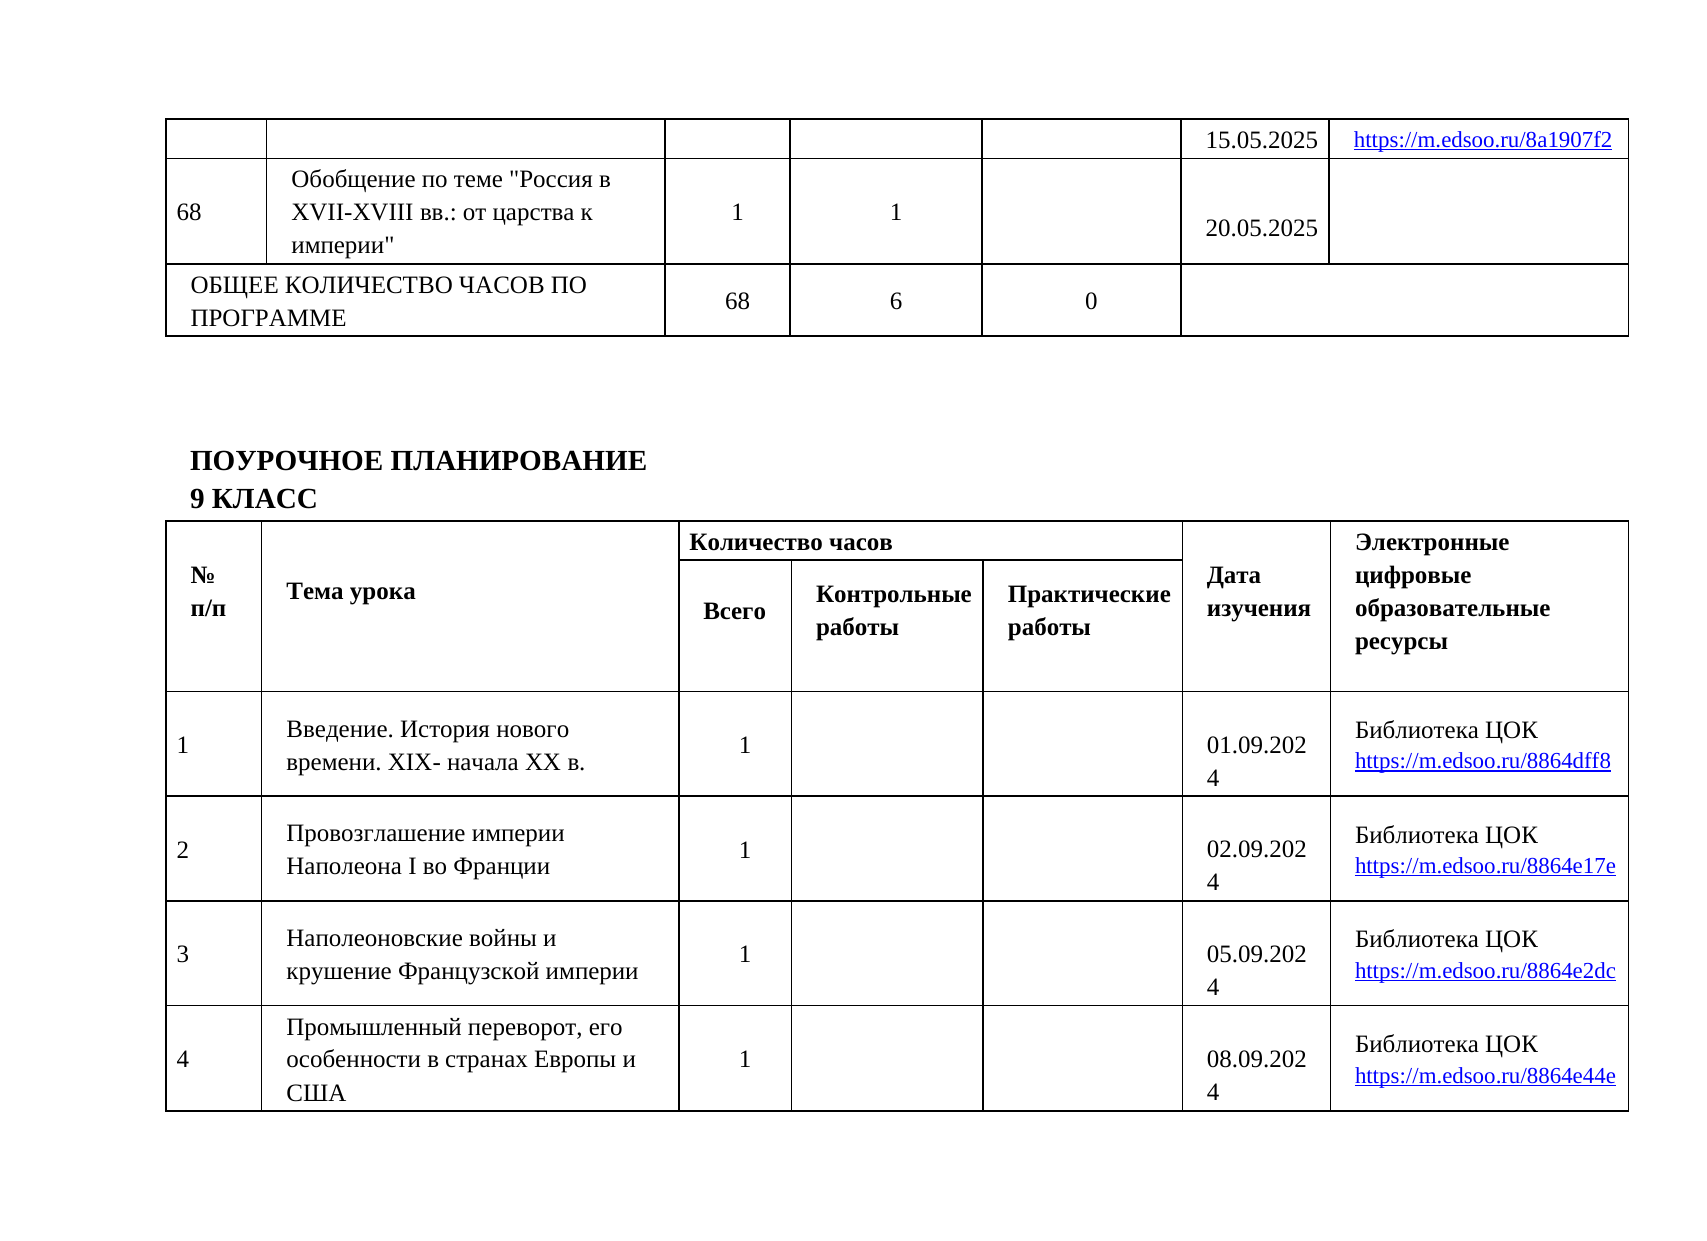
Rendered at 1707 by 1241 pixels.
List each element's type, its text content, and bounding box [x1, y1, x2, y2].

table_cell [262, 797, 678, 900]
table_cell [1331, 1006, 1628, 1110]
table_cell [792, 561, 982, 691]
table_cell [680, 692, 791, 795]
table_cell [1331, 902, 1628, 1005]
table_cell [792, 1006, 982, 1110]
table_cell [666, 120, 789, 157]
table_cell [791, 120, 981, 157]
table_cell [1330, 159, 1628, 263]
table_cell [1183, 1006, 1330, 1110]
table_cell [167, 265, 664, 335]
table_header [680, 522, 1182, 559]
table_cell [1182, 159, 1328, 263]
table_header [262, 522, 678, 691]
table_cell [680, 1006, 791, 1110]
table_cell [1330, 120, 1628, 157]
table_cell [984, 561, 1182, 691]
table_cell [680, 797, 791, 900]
text 9 КЛАСС [190, 481, 1618, 515]
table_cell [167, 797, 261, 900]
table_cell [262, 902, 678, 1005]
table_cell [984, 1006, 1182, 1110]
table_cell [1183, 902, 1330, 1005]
text ПОУРОЧНОЕ ПЛАНИРОВАНИЕ [190, 443, 1618, 476]
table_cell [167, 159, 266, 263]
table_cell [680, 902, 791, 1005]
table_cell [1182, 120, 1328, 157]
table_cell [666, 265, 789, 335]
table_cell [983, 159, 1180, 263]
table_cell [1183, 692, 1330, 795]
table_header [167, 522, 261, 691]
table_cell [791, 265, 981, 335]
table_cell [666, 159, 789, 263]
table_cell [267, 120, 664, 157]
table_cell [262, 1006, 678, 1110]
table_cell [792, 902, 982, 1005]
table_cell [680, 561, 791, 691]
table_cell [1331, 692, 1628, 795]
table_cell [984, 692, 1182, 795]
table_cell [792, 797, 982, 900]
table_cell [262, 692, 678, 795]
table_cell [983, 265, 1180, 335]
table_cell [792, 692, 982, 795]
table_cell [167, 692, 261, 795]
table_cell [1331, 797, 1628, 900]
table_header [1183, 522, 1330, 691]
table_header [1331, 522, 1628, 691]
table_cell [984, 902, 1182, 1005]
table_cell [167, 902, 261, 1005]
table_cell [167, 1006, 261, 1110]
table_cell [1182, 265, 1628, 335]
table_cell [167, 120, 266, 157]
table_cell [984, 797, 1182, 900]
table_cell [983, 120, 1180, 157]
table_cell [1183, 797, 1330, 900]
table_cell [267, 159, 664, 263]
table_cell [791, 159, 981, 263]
